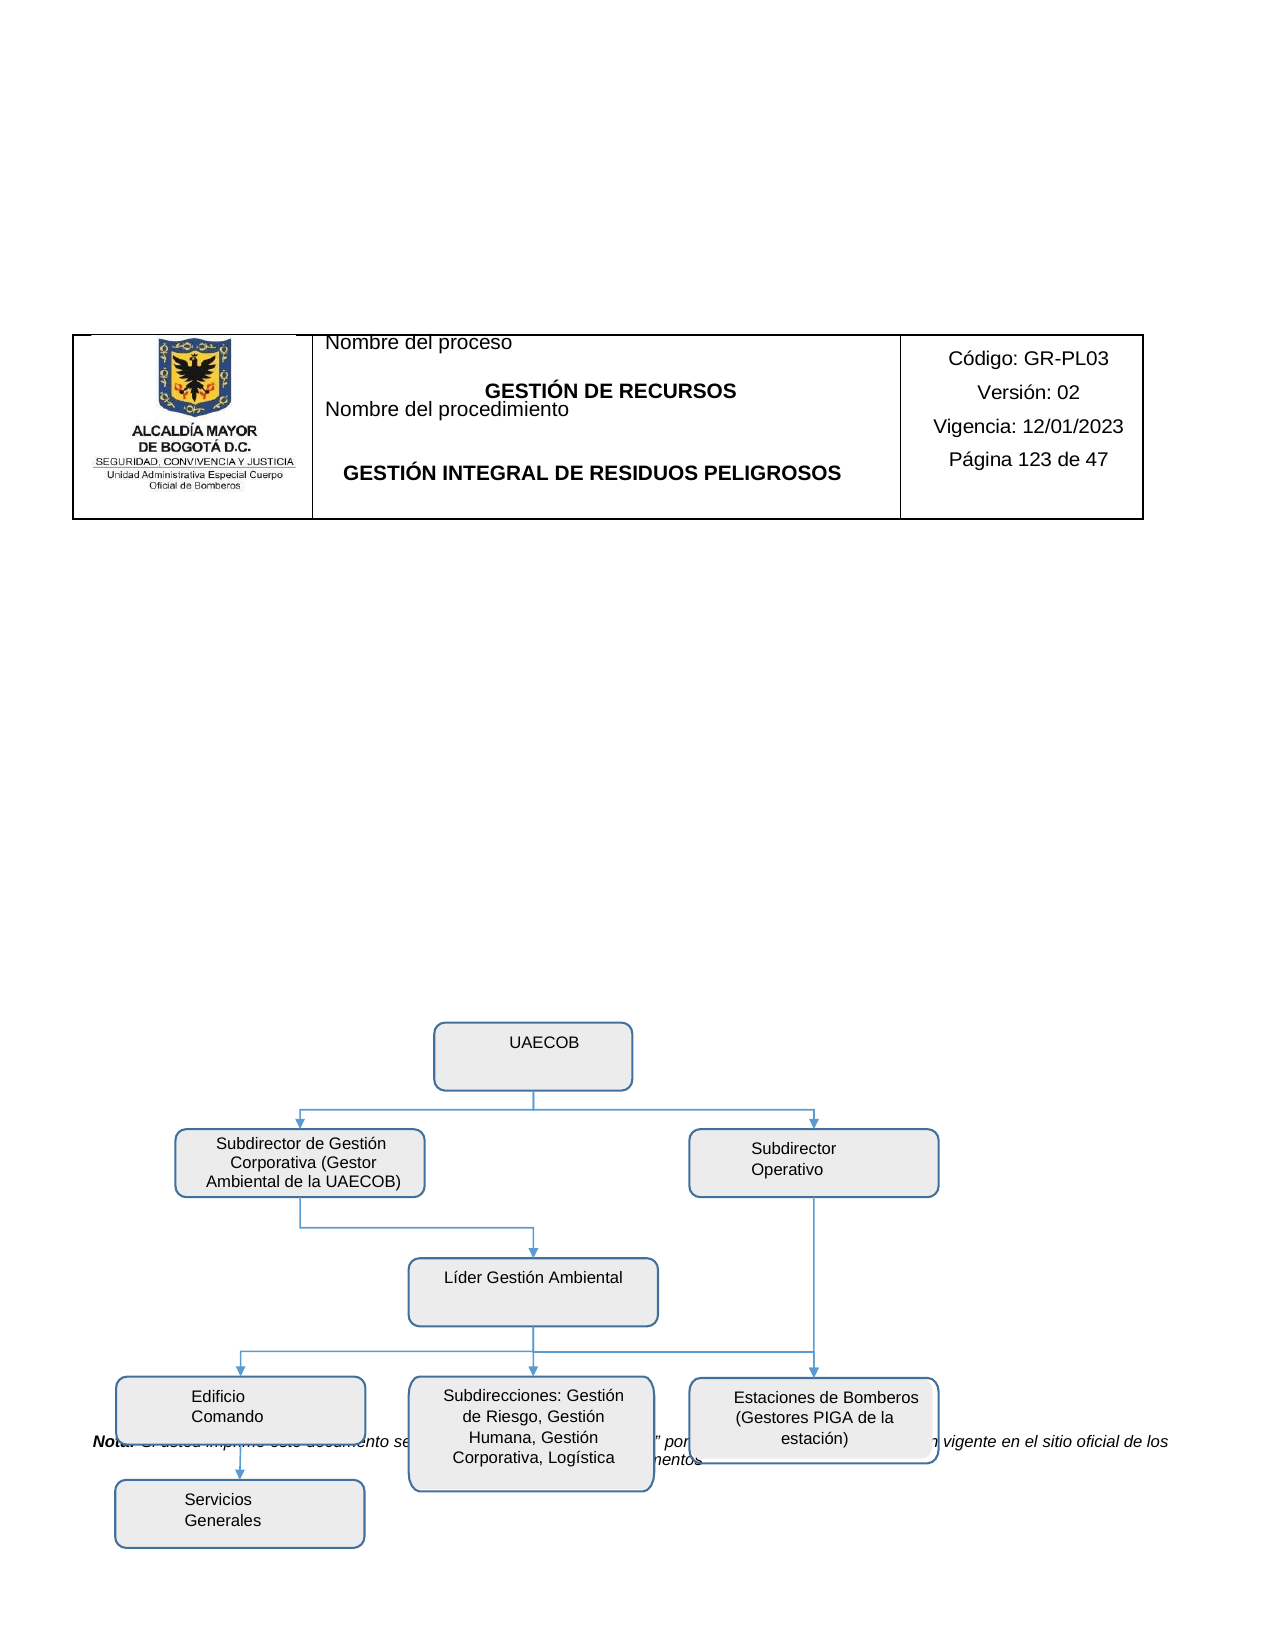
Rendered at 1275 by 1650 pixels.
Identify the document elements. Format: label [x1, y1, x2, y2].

picture [91, 335, 296, 492]
